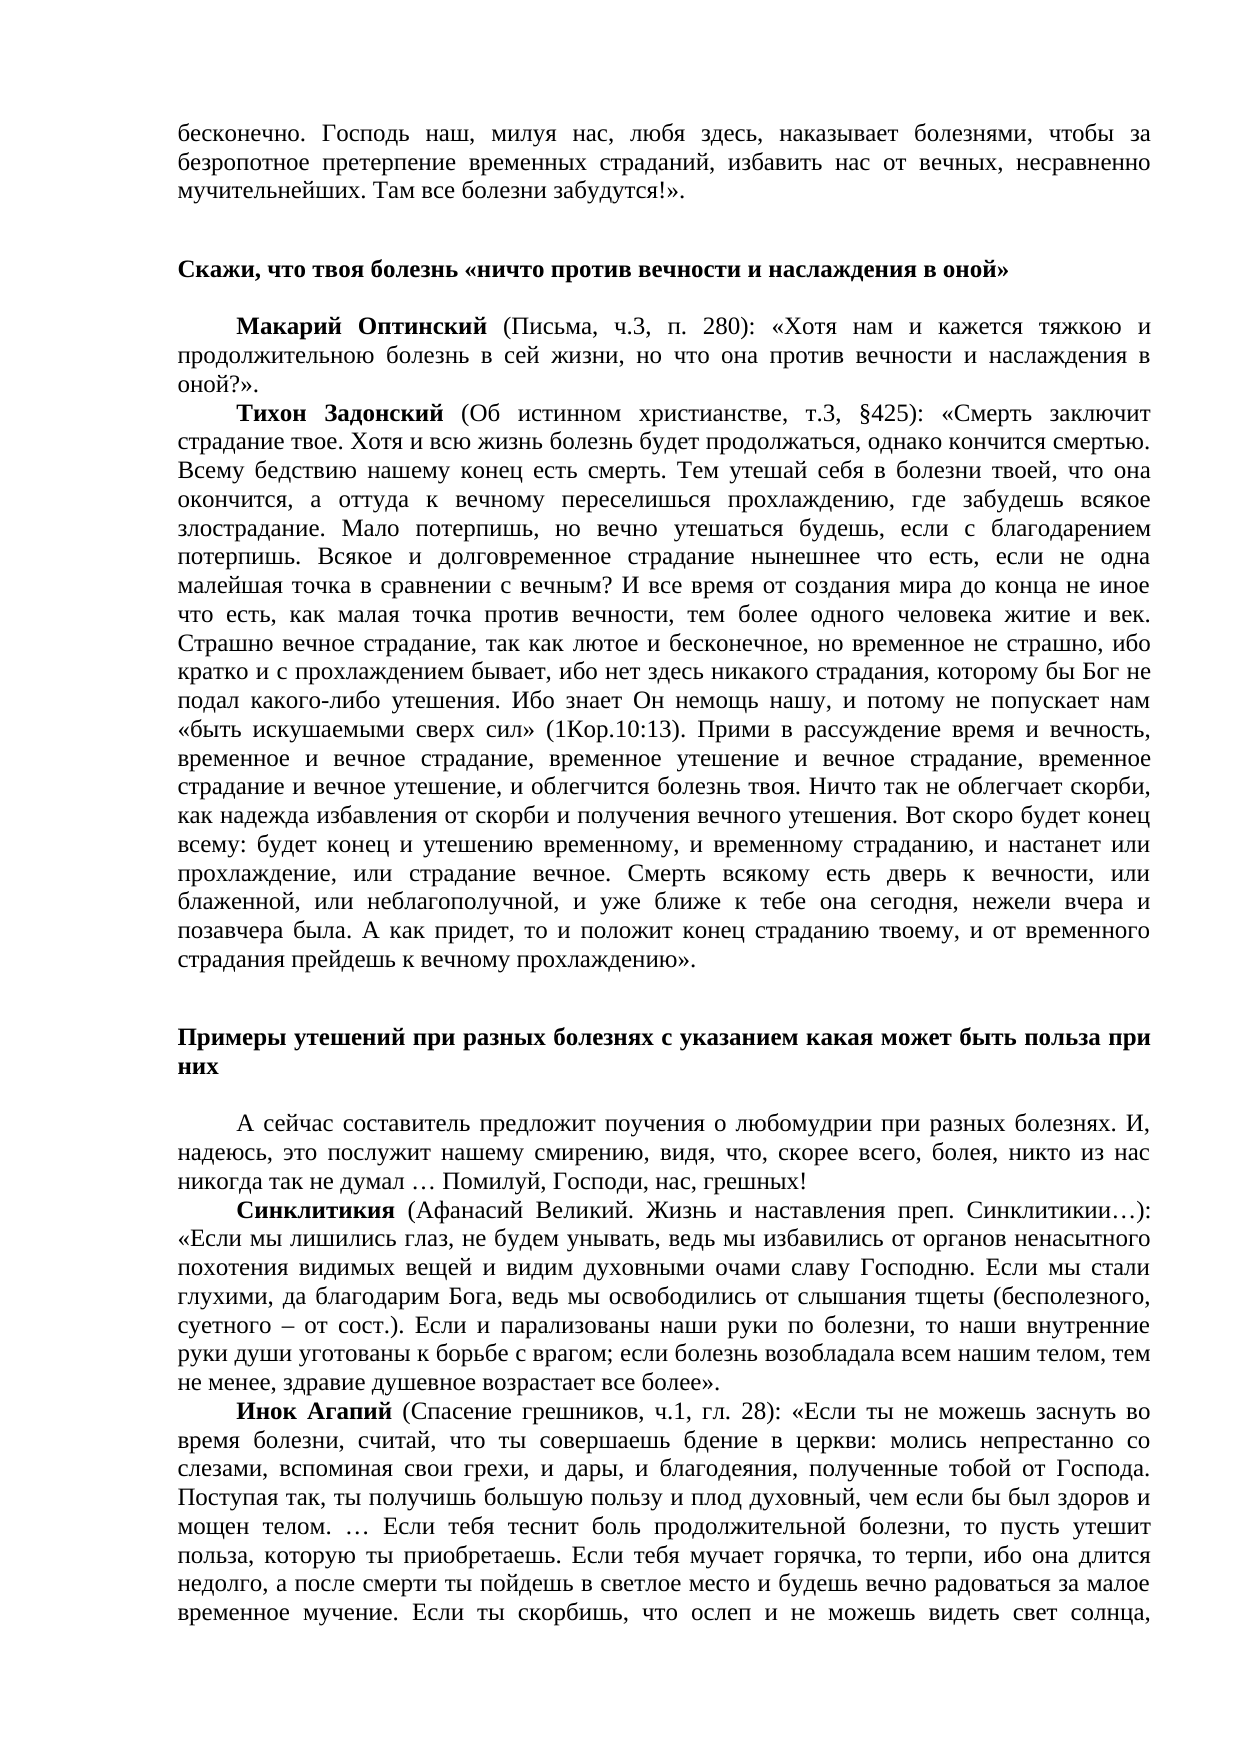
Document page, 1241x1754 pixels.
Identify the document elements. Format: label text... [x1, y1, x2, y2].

text Макарий Оптинский (Письма, ч.3, п. 280): «Хотя нам и кажется тяжкою и продолжительною болезнь в сей жизни, но что она против вечности и наслаждения в оной?». [177, 311, 1152, 398]
subtitle Примеры утешений при разных болезнях с указанием какая может быть польза при них [177, 1022, 1152, 1080]
text А сейчас составитель предложит поучения о любомудрии при разных болезнях. И, надеюсь, это послужит нашему смирению, видя, что, скорее всего, болея, никто из нас никогда так не думал … Помилуй, Господи, нас, грешных! [177, 1108, 1152, 1195]
text Синклитикия (Афанасий Великий. Жизнь и наставления преп. Синклитикии…): «Если мы лишились глаз, не будем унывать, ведь мы избавились от органов ненасытного похотения видимых вещей и видим духовными очами славу Господню. Если мы стали глухими, да благодарим Бога, ведь мы освободились от слышания тщеты (бесполезного, суетного – от сост.). Если и парализованы наши руки по болезни, то наши внутренние руки души уготованы к борьбе с врагом; если болезнь возобладала всем нашим телом, тем не менее, здравие душевное возрастает все более». [177, 1195, 1152, 1396]
subtitle Скажи, что твоя болезнь «ничто против вечности и наслаждения в оной» [177, 254, 1152, 283]
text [177, 1396, 1152, 1626]
text Тихон Задонский (Об истинном христианстве, т.3, §425): «Смерть заключит страдание твое. Хотя и всю жизнь болезнь будет продолжаться, однако кончится смертью. Всему бедствию нашему конец есть смерть. Тем утешай себя в болезни твоей, что она окончится, а оттуда к вечному переселишься прохлаждению, где забудешь всякое злострадание. Мало потерпишь, но вечно утешаться будешь, если с благодарением потерпишь. Всякое и долговременное страдание нынешнее что есть, если не одна малейшая точка в сравнении с вечным? И все время от создания мира до конца не иное что есть, как малая точка против вечности, тем более одного человека житие и век. Страшно вечное страдание, так как лютое и бесконечное, но временное не страшно, ибо кратко и с прохлаждением бывает, ибо нет здесь никакого страдания, которому бы Бог не подал какого-либо утешения. Ибо знает Он немощь нашу, и потому не попускает нам «быть искушаемыми сверх сил» (1Кор.10:13). Прими в рассуждение время и вечность, временное и вечное страдание, временное утешение и вечное страдание, временное страдание и вечное утешение, и облегчится болезнь твоя. Ничто так не облегчает скорби, как надежда избавления от скорби и получения вечного утешения. Вот скоро будет конец всему: будет конец и утешению временному, и временному страданию, и настанет или прохлаждение, или страдание вечное. Смерть всякому есть дверь к вечности, или блаженной, или неблагополучной, и уже ближе к тебе она сегодня, нежели вчера и позавчера была. А как придет, то и положит конец страданию твоему, и от временного страдания прейдешь к вечному прохлаждению». [177, 398, 1152, 973]
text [177, 118, 1152, 204]
